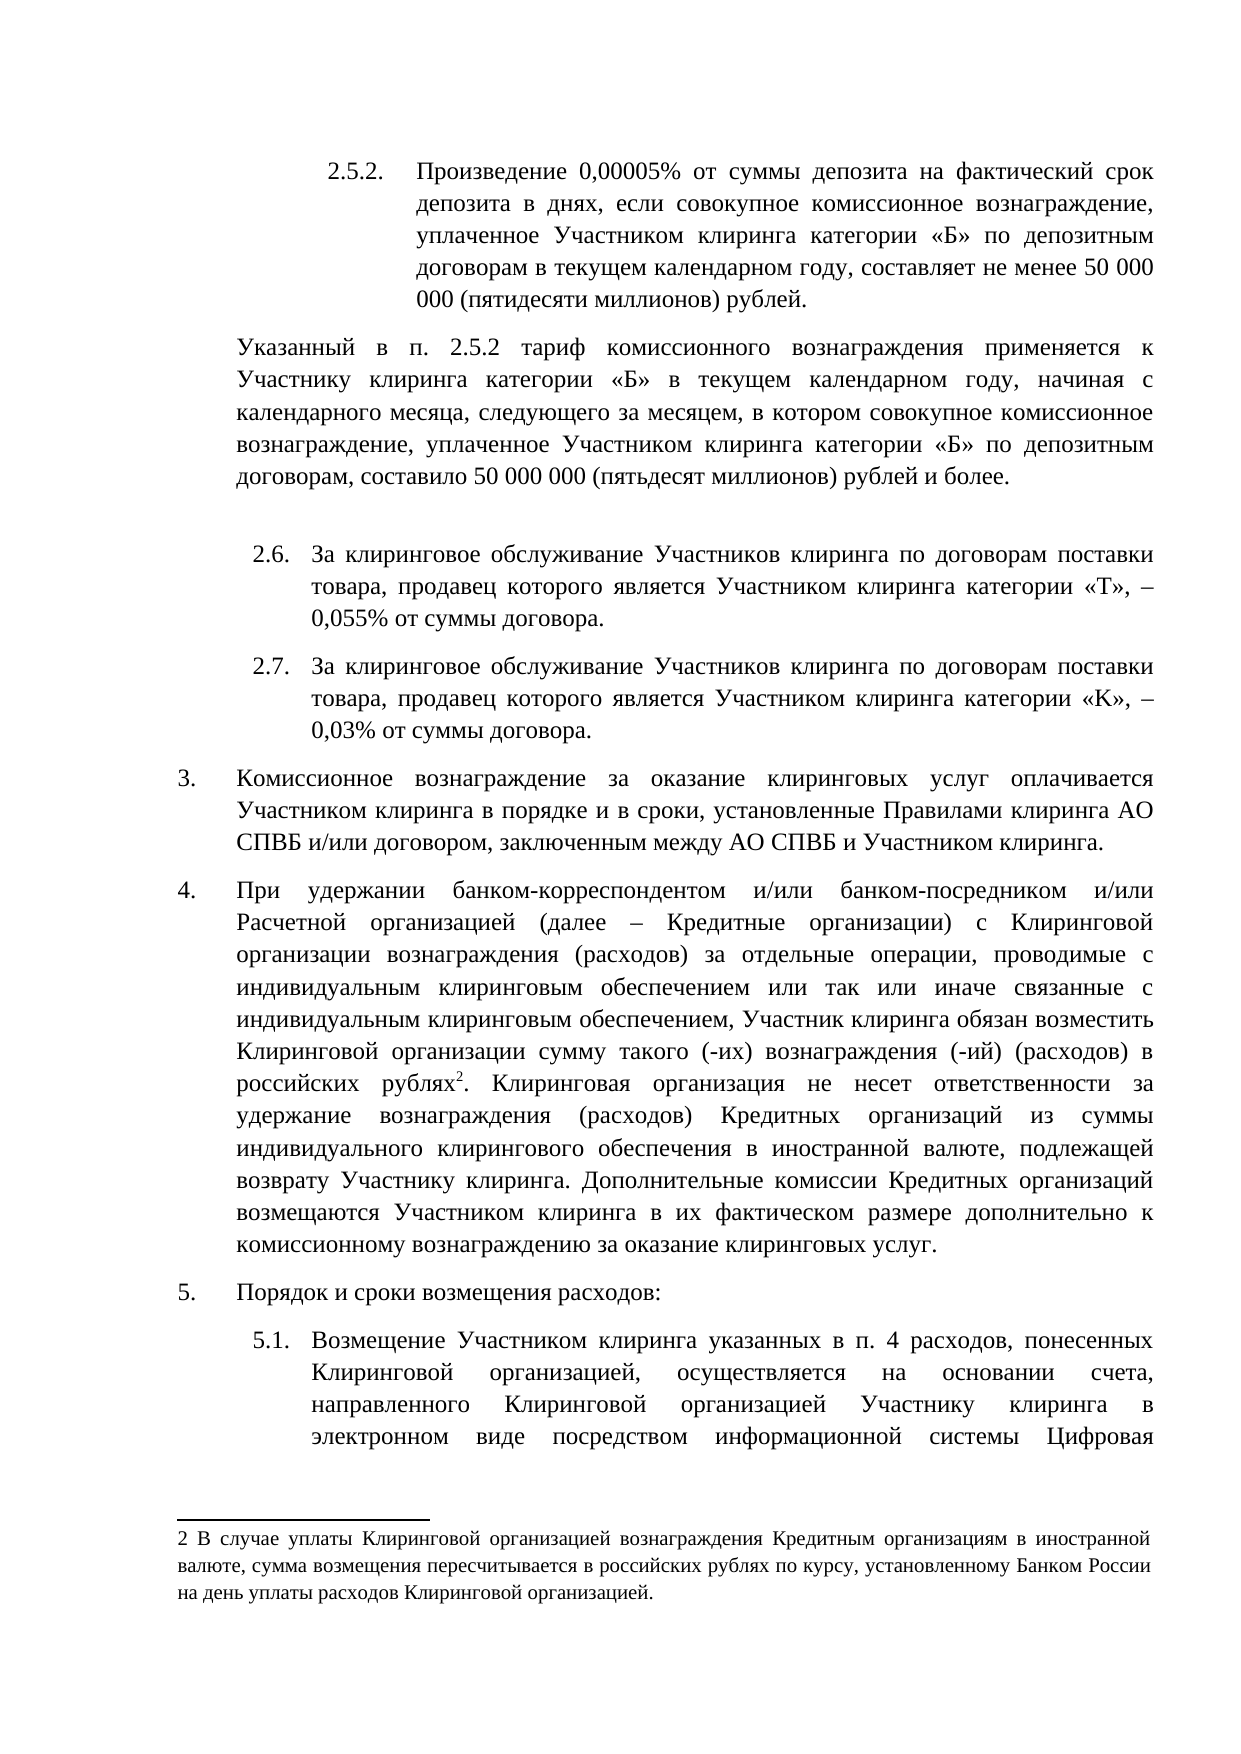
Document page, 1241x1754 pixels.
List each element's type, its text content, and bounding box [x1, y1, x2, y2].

list При удержании банком-корреспондентом и/или банком-посредником и/или Расчетной организацией (далее – Кредитные организации) с Клиринговой организации вознаграждения (расходов) за отдельные операции, проводимые с индивидуальным клиринговым обеспечением или так или иначе связанные с индивидуальным клиринговым обеспечением, Участник клиринга обязан возместить Клиринговой организации сумму такого (-их) вознаграждения (-ий) (расходов) в российских рублях. Клиринговая организация не несет ответственности за удержание вознаграждения (расходов) Кредитных организаций из суммы индивидуального клирингового обеспечения в иностранной валюте, подлежащей возврату Участнику клиринга. Дополнительные комиссии Кредитных организаций возмещаются Участником клиринга в их фактическом размере дополнительно к комиссионному вознаграждению за оказание клиринговых услуг. [177, 875, 1154, 1258]
list Произведение 0,00005% от суммы депозита на фактический срок депозита в днях, если совокупное комиссионное вознаграждение, уплаченное Участником клиринга категории «Б» по депозитным договорам в текущем календарном году, составляет не менее 50 000 000 (пятидесяти миллионов) рублей. [327, 156, 1154, 313]
list За клиринговое обслуживание Участников клиринга по договорам поставки товара, продавец которого является Участником клиринга категории «Т», – 0,055% от суммы договора. [252, 539, 1154, 632]
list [252, 1325, 1154, 1450]
list Порядок и сроки возмещения расходов: [177, 1277, 1154, 1306]
list Комиссионное вознаграждение за оказание клиринговых услуг оплачивается Участником клиринга в порядке и в сроки, установленные Правилами клиринга АО СПВБ и/или договором, заключенным между АО СПВБ и Участником клиринга. [177, 763, 1154, 856]
text Указанный в п. 2.5.2 тариф комиссионного вознаграждения применяется к Участнику клиринга категории «Б» в текущем календарном году, начиная с календарного месяца, следующего за месяцем, в котором совокупное комиссионное вознаграждение, уплаченное Участником клиринга категории «Б» по депозитным договорам, составило 50 000 000 (пятьдесят миллионов) рублей и более. [236, 332, 1154, 490]
list За клиринговое обслуживание Участников клиринга по договорам поставки товара, продавец которого является Участником клиринга категории «K», – 0,03% от суммы договора. [252, 651, 1154, 744]
